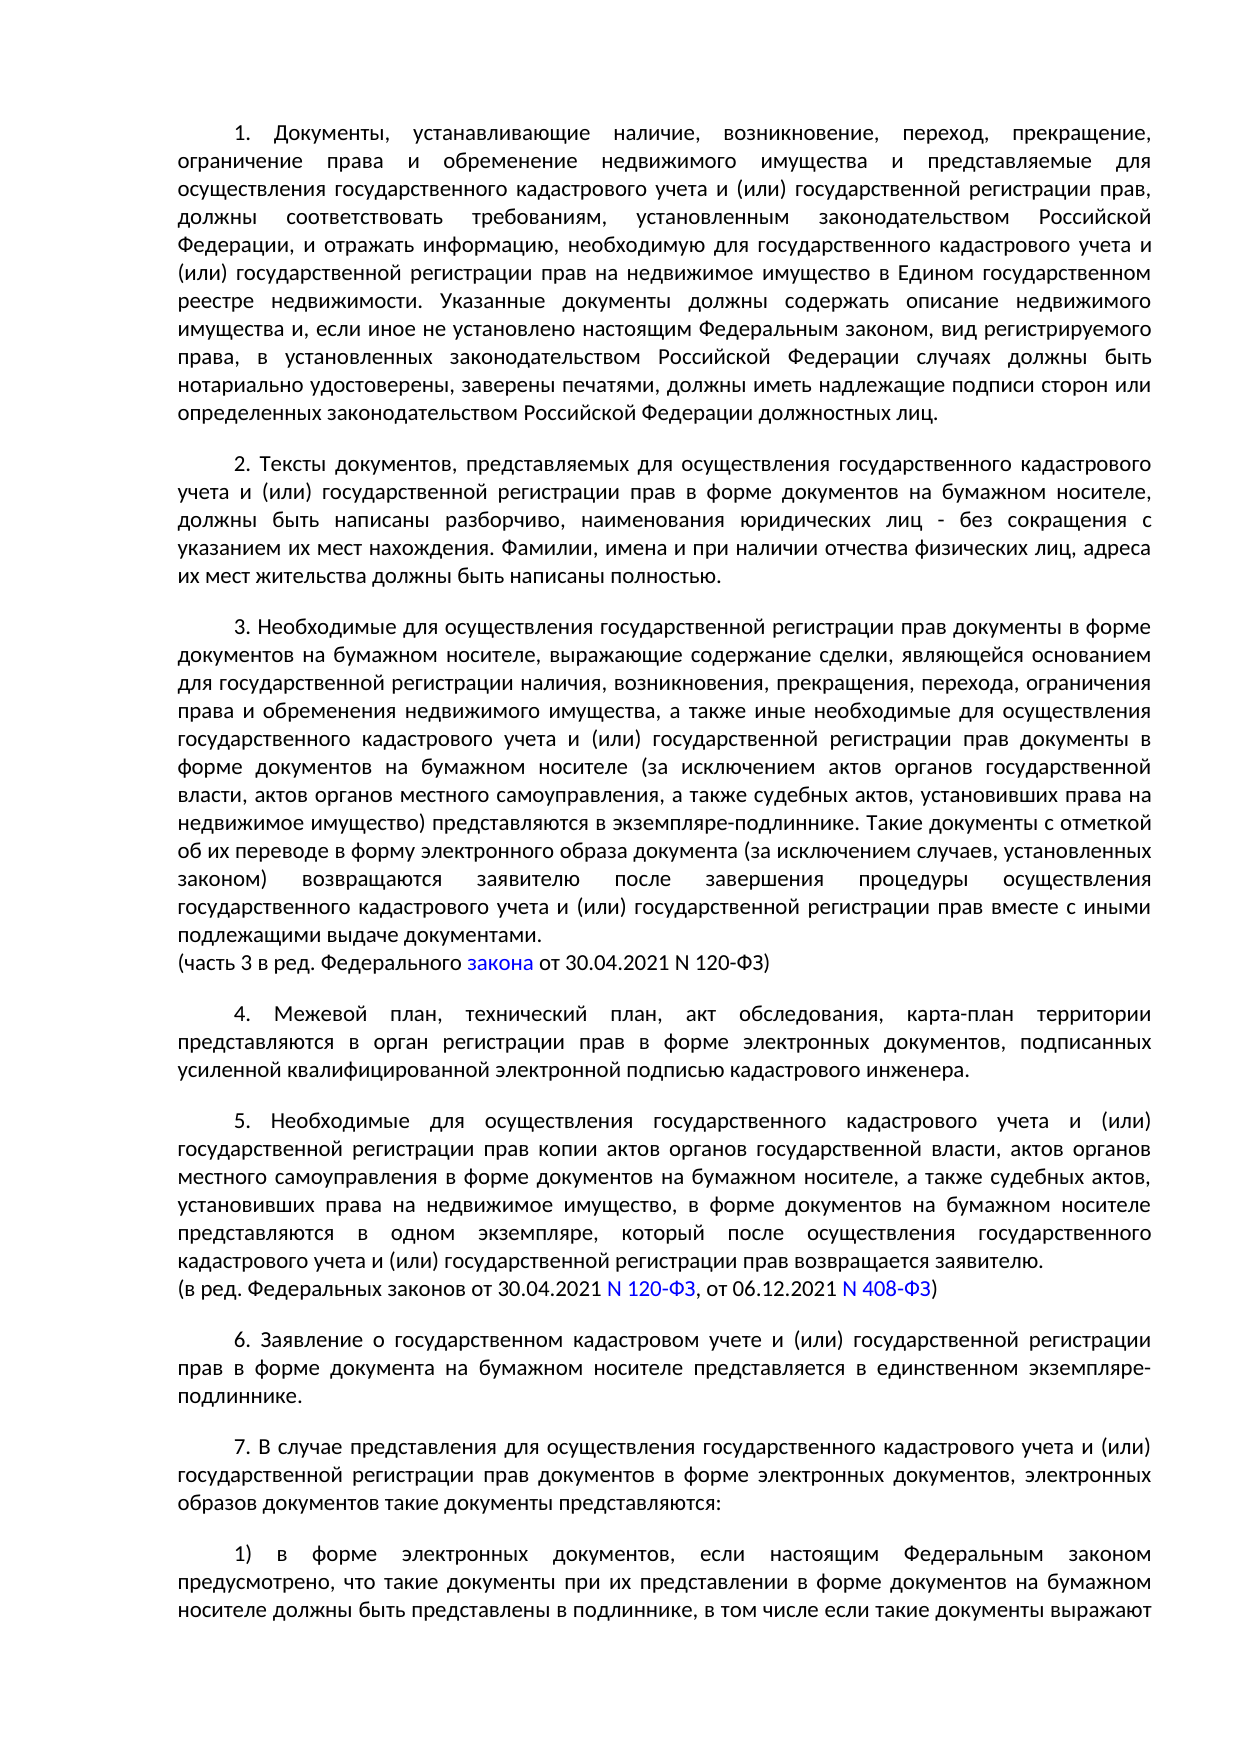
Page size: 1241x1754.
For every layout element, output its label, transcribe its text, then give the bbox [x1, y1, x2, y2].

text 7. В случае представления для осуществления государственного кадастрового учета и (или) государственной регистрации прав документов в форме электронных документов, электронных образов документов такие документы представляются: [177, 1432, 1152, 1517]
text (в ред. Федеральных законов от 30.04.2021 N 120-ФЗ, от 06.12.2021 N 408-ФЗ) [177, 1274, 1152, 1303]
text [177, 1539, 1152, 1623]
text 1. Документы, устанавливающие наличие, возникновение, переход, прекращение, ограничение права и обременение недвижимого имущества и представляемые для осуществления государственного кадастрового учета и (или) государственной регистрации прав, должны соответствовать требованиям, установленным законодательством Российской Федерации, и отражать информацию, необходимую для государственного кадастрового учета и (или) государственной регистрации прав на недвижимое имущество в Едином государственном реестре недвижимости. Указанные документы должны содержать описание недвижимого имущества и, если иное не установлено настоящим Федеральным законом, вид регистрируемого права, в установленных законодательством Российской Федерации случаях должны быть нотариально удостоверены, заверены печатями, должны иметь надлежащие подписи сторон или определенных законодательством Российской Федерации должностных лиц. [177, 118, 1152, 426]
text 5. Необходимые для осуществления государственного кадастрового учета и (или) государственной регистрации прав копии актов органов государственной власти, актов органов местного самоуправления в форме документов на бумажном носителе, а также судебных актов, установивших права на недвижимое имущество, в форме документов на бумажном носителе представляются в одном экземпляре, который после осуществления государственного кадастрового учета и (или) государственной регистрации прав возвращается заявителю. [177, 1106, 1152, 1274]
text 6. Заявление о государственном кадастровом учете и (или) государственной регистрации прав в форме документа на бумажном носителе представляется в единственном экземпляре-подлиннике. [177, 1326, 1152, 1409]
text 4. Межевой план, технический план, акт обследования, карта-план территории представляются в орган регистрации прав в форме электронных документов, подписанных усиленной квалифицированной электронной подписью кадастрового инженера. [177, 999, 1152, 1083]
text (часть 3 в ред. Федерального закона от 30.04.2021 N 120-ФЗ) [177, 948, 1152, 977]
text 3. Необходимые для осуществления государственной регистрации прав документы в форме документов на бумажном носителе, выражающие содержание сделки, являющейся основанием для государственной регистрации наличия, возникновения, прекращения, перехода, ограничения права и обременения недвижимого имущества, а также иные необходимые для осуществления государственного кадастрового учета и (или) государственной регистрации прав документы в форме документов на бумажном носителе (за исключением актов органов государственной власти, актов органов местного самоуправления, а также судебных актов, установивших права на недвижимое имущество) представляются в экземпляре-подлиннике. Такие документы с отметкой об их переводе в форму электронного образа документа (за исключением случаев, установленных законом) возвращаются заявителю после завершения процедуры осуществления государственного кадастрового учета и (или) государственной регистрации прав вместе с иными подлежащими выдаче документами. [177, 612, 1152, 948]
text 2. Тексты документов, представляемых для осуществления государственного кадастрового учета и (или) государственной регистрации прав в форме документов на бумажном носителе, должны быть написаны разборчиво, наименования юридических лиц - без сокращения с указанием их мест нахождения. Фамилии, имена и при наличии отчества физических лиц, адреса их мест жительства должны быть написаны полностью. [177, 449, 1152, 589]
